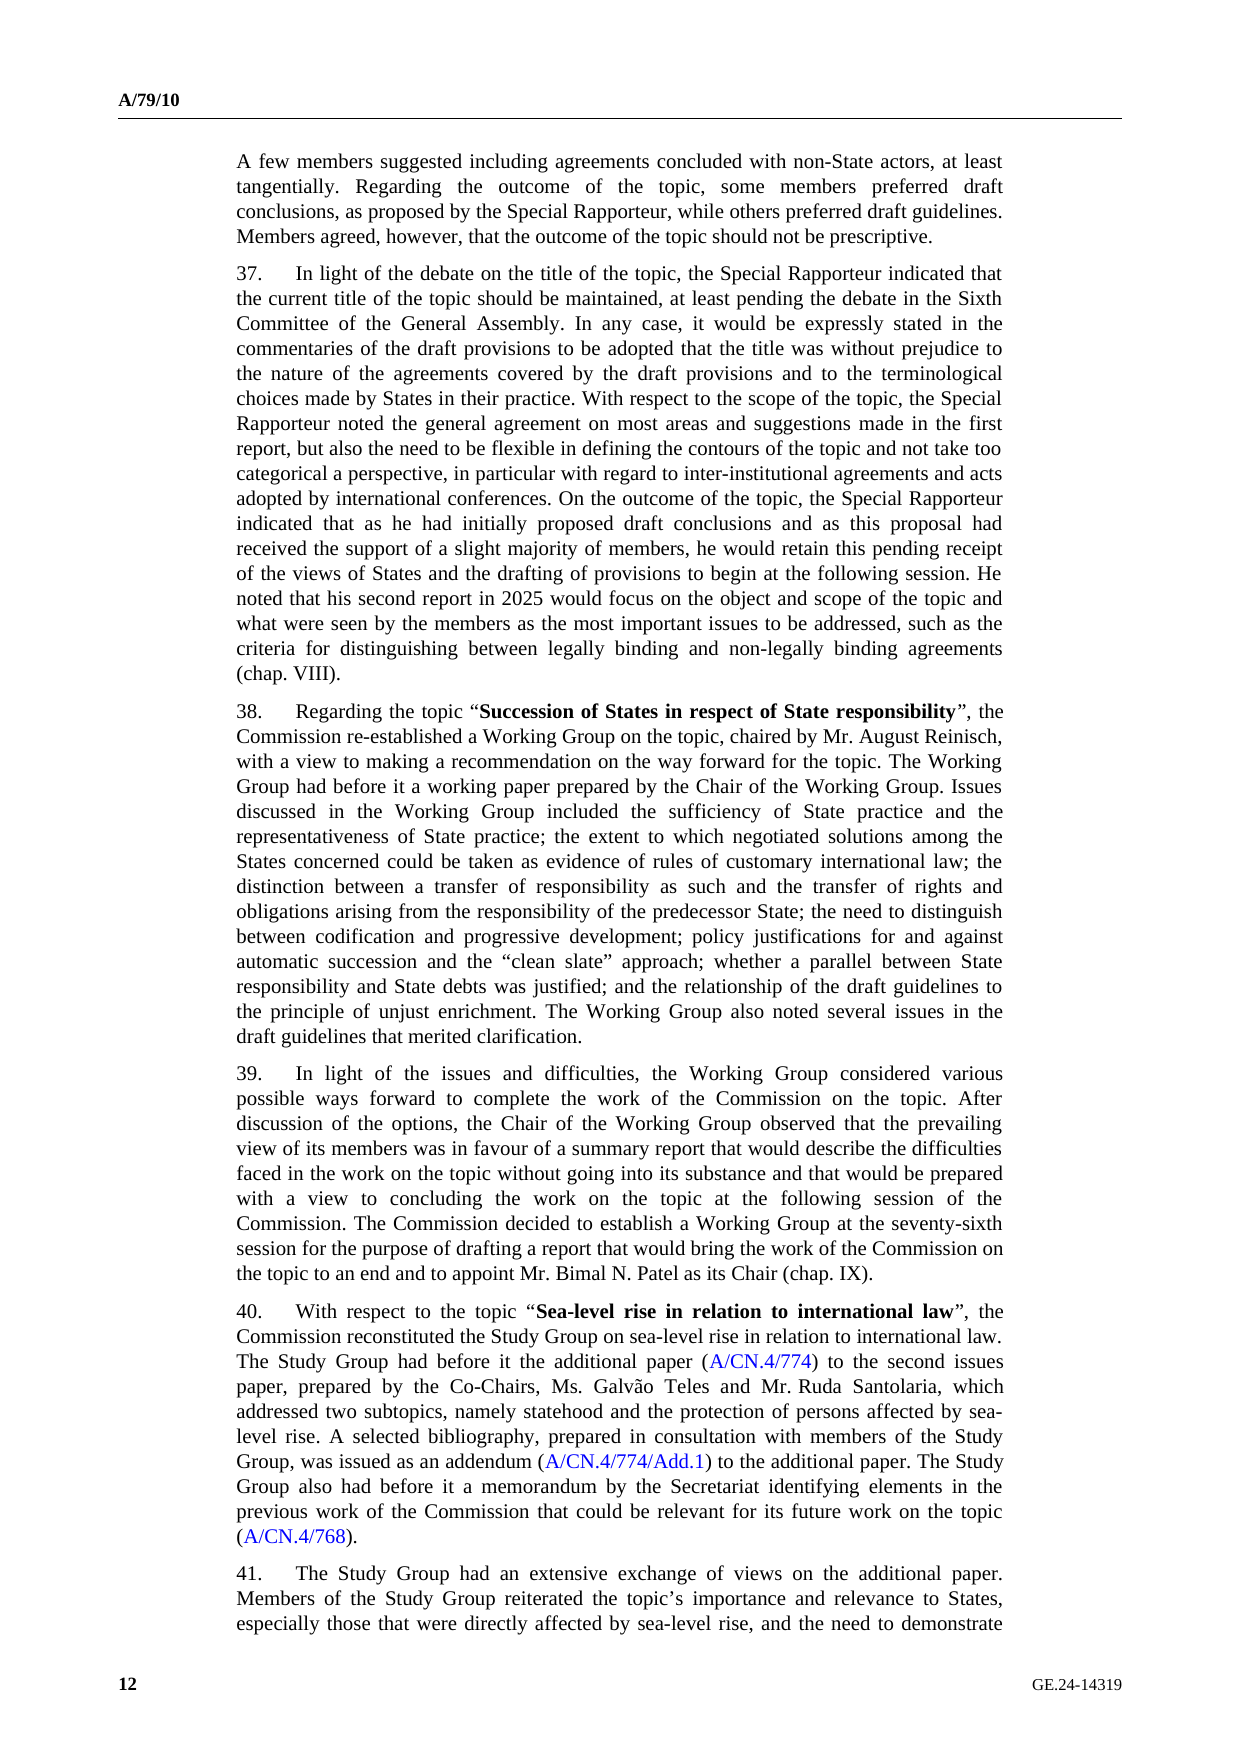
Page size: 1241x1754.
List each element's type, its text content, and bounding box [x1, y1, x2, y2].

text 39. In light of the issues and difficulties, the Working Group considered various possible ways forward to complete the work of the Commission on the topic. After discussion of the options, the Chair of the Working Group observed that the prevailing view of its members was in favour of a summary report that would describe the difficulties faced in the work on the topic without going into its substance and that would be prepared with a view to concluding the work on the topic at the following session of the Commission. The Commission decided to establish a Working Group at the seventy-sixth session for the purpose of drafting a report that would bring the work of the Commission on the topic to an end and to appoint Mr. Bimal N. Patel as its Chair (chap. IX). [236, 1060, 1004, 1285]
text 40. With respect to the topic “Sea-level rise in relation to international law”, the Commission reconstituted the Study Group on sea-level rise in relation to international law. The Study Group had before it the additional paper (A/CN.4/774) to the second issues paper, prepared by the Co-Chairs, Ms. Galvão Teles and Mr. Ruda Santolaria, which addressed two subtopics, namely statehood and the protection of persons affected by sea-level rise. A selected bibliography, prepared in consultation with members of the Study Group, was issued as an addendum (A/CN.4/774/Add.1) to the additional paper. The Study Group also had before it a memorandum by the Secretariat identifying elements in the previous work of the Commission that could be relevant for its future work on the topic (A/CN.4/768). [236, 1298, 1004, 1548]
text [236, 1560, 1004, 1635]
text 37. In light of the debate on the title of the topic, the Special Rapporteur indicated that the current title of the topic should be maintained, at least pending the debate in the Sixth Committee of the General Assembly. In any case, it would be expressly stated in the commentaries of the draft provisions to be adopted that the title was without prejudice to the nature of the agreements covered by the draft provisions and to the terminological choices made by States in their practice. With respect to the scope of the topic, the Special Rapporteur noted the general agreement on most areas and suggestions made in the first report, but also the need to be flexible in defining the contours of the topic and not take too categorical a perspective, in particular with regard to inter-institutional agreements and acts adopted by international conferences. On the outcome of the topic, the Special Rapporteur indicated that as he had initially proposed draft conclusions and as this proposal had received the support of a slight majority of members, he would retain this pending receipt of the views of States and the drafting of provisions to begin at the following session. He noted that his second report in 2025 would focus on the object and scope of the topic and what were seen by the members as the most important issues to be addressed, such as the criteria for distinguishing between legally binding and non-legally binding agreements (chap. VIII). [236, 260, 1004, 685]
text 38. Regarding the topic “Succession of States in respect of State responsibility”, the Commission re-established a Working Group on the topic, chaired by Mr. August Reinisch, with a view to making a recommendation on the way forward for the topic. The Working Group had before it a working paper prepared by the Chair of the Working Group. Issues discussed in the Working Group included the sufficiency of State practice and the representativeness of State practice; the extent to which negotiated solutions among the States concerned could be taken as evidence of rules of customary international law; the distinction between a transfer of responsibility as such and the transfer of rights and obligations arising from the responsibility of the predecessor State; the need to distinguish between codification and progressive development; policy justifications for and against automatic succession and the “clean slate” approach; whether a parallel between State responsibility and State debts was justified; and the relationship of the draft guidelines to the principle of unjust enrichment. The Working Group also noted several issues in the draft guidelines that merited clarification. [236, 698, 1004, 1048]
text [236, 148, 1004, 248]
